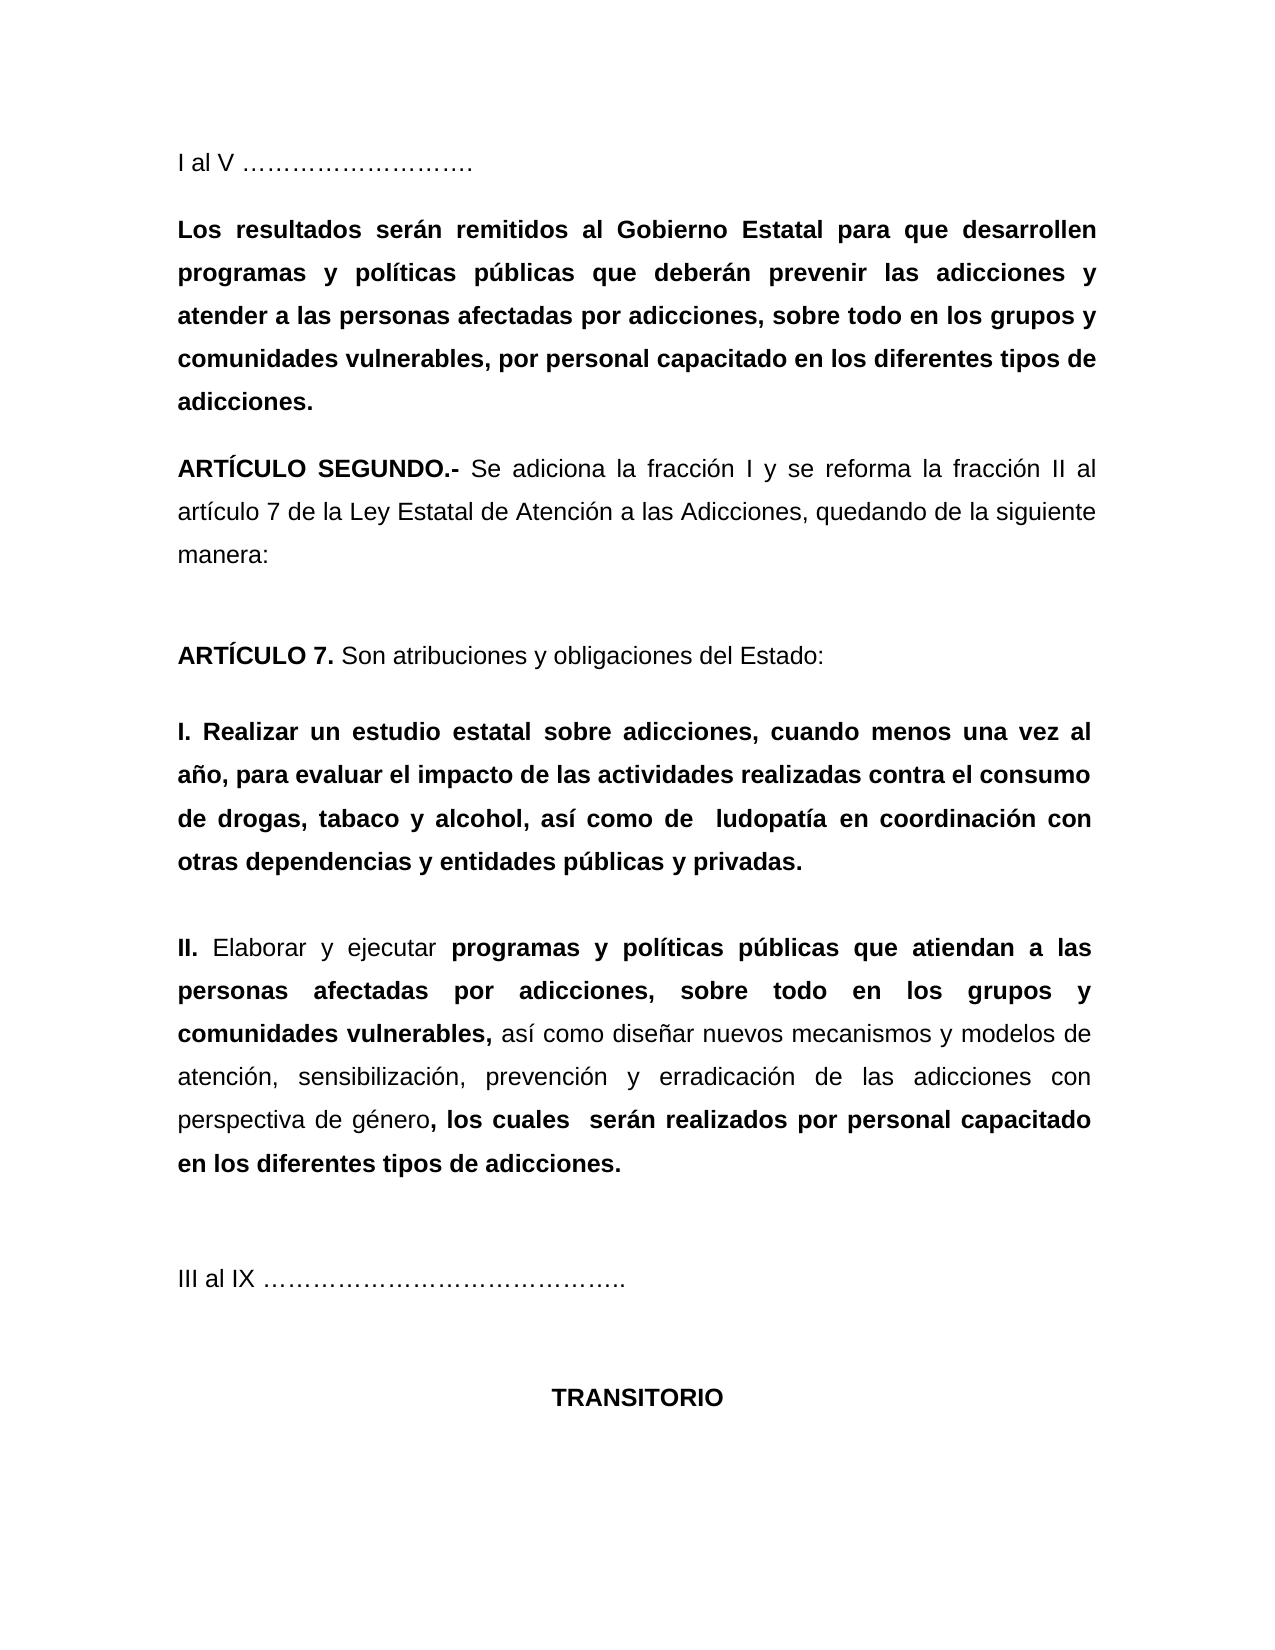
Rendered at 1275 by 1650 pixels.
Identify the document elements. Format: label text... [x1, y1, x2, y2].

text I. Realizar un estudio estatal sobre adicciones, cuando menos una vez al año, para evaluar el impacto de las actividades realizadas contra el consumo de drogas, tabaco y alcohol, así como de ludopatía en coordinación con otras dependencias y entidades públicas y privadas. [177, 717, 1092, 875]
text ARTÍCULO 7. Son atribuciones y obligaciones del Estado: [177, 641, 1092, 669]
text I al V ………………………. [177, 148, 1110, 176]
text TRANSITORIO [177, 1383, 1098, 1412]
text II. Elaborar y ejecutar programas y políticas públicas que atiendan a las personas afectadas por adicciones, sobre todo en los grupos y comunidades vulnerables, así como diseñar nuevos mecanismos y modelos de atención, sensibilización, prevención y erradicación de las adicciones con perspectiva de género, los cuales serán realizados por personal capacitado en los diferentes tipos de adicciones. [177, 933, 1092, 1177]
text Los resultados serán remitidos al Gobierno Estatal para que desarrollen programas y políticas públicas que deberán prevenir las adicciones y atender a las personas afectadas por adicciones, sobre todo en los grupos y comunidades vulnerables, por personal capacitado en los diferentes tipos de adicciones. [177, 215, 1098, 416]
text ARTÍCULO SEGUNDO.- Se adiciona la fracción I y se reforma la fracción II al artículo 7 de la Ley Estatal de Atención a las Adicciones, quedando de la siguiente manera: [177, 454, 1098, 569]
text III al IX …………………………………….. [177, 1263, 1092, 1292]
